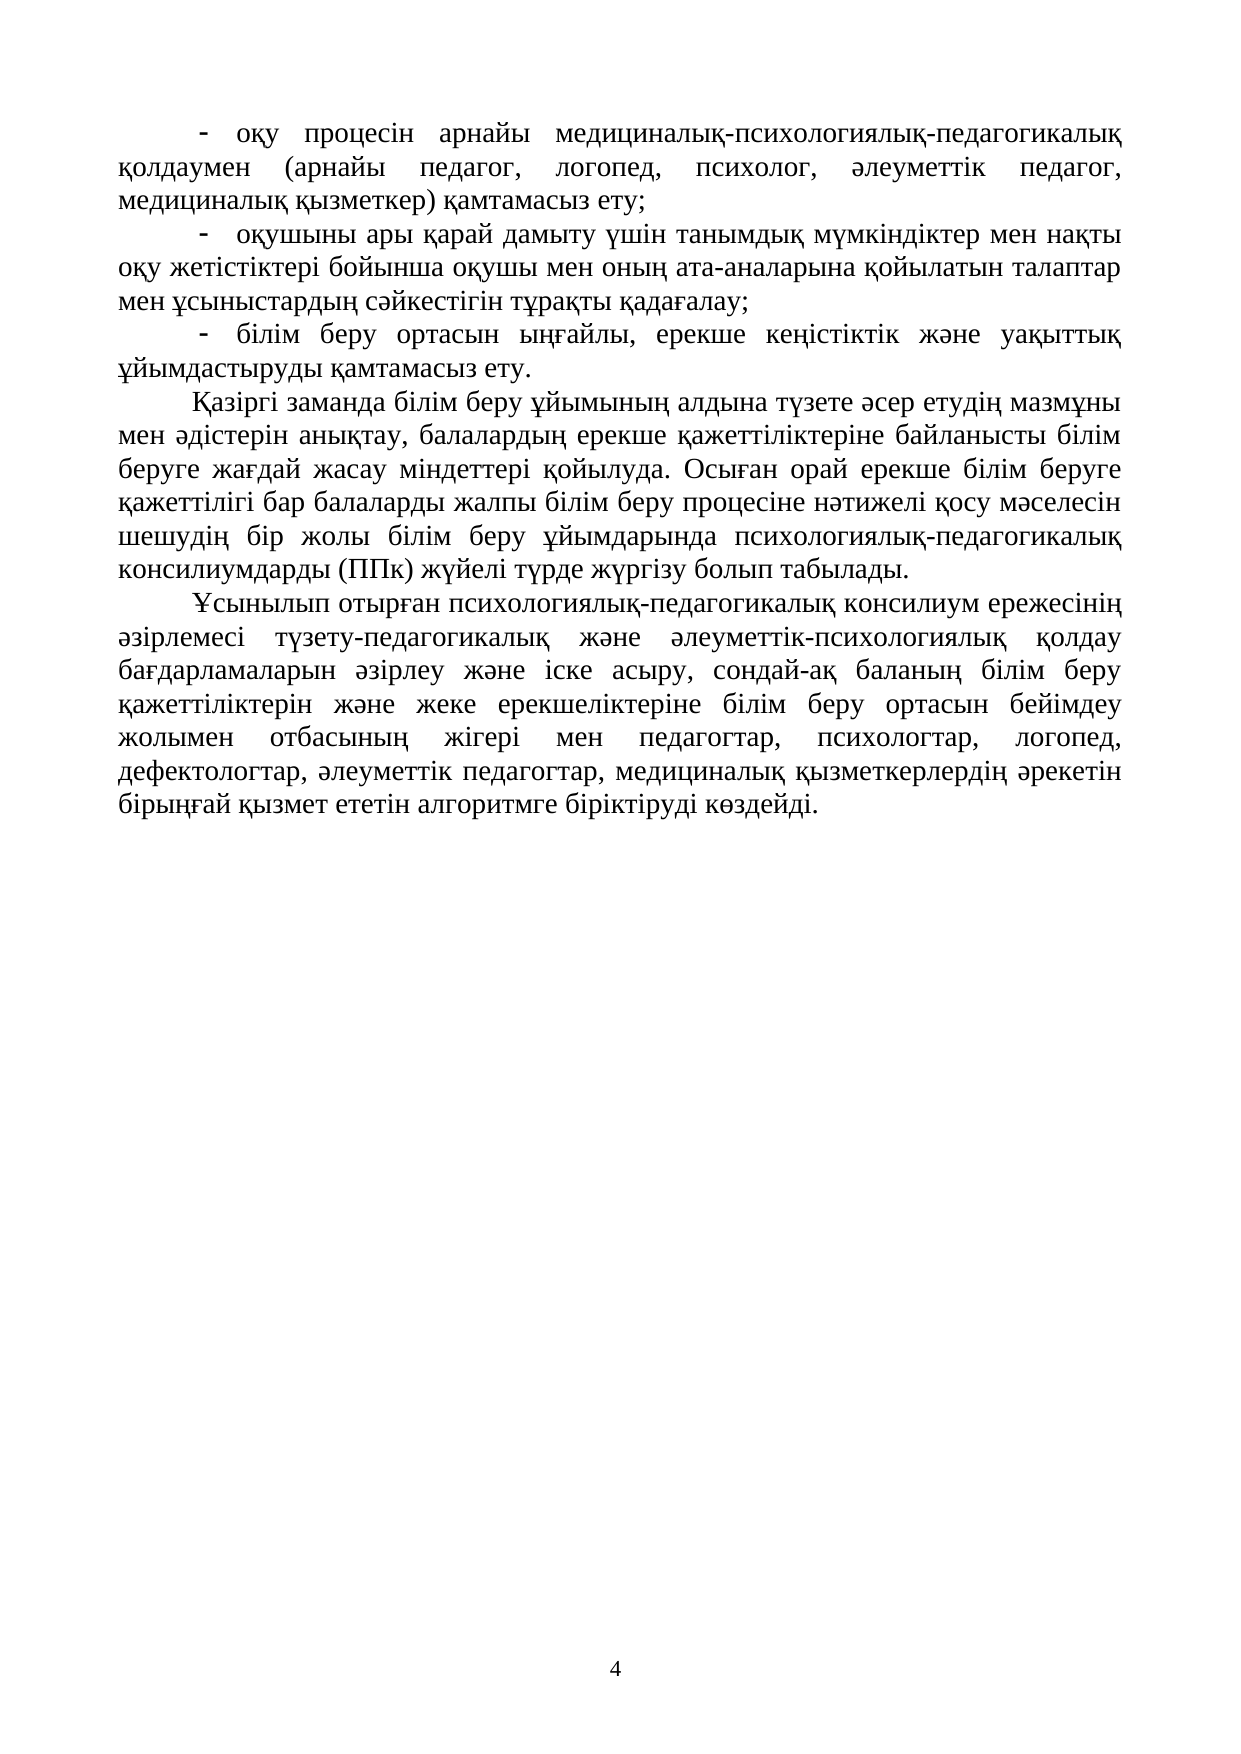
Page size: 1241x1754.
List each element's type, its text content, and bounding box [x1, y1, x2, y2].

list білім беру ортасын ыңғайлы, ерекше кеңістіктік және уақыттық ұйымдастыруды қамтамасыз ету. [118, 317, 1122, 384]
text Ұсынылып отырған психологиялық-педагогикалық консилиум ережесінің әзірлемесі түзету-педагогикалық және әлеуметтік-психологиялық қолдау бағдарламаларын әзірлеу және іске асыру, сондай-ақ баланың білім беру қажеттіліктерін және жеке ерекшеліктеріне білім беру ортасын бейімдеу жолымен отбасының жігері мен педагогтар, психологтар, логопед, дефектологтар, әлеуметтік педагогтар, медициналық қызметкерлердің әрекетін бірыңғай қызмет ететін алгоритмге біріктіруді көздейді. [118, 585, 1123, 820]
list оқушыны ары қарай дамыту үшін танымдық мүмкіндіктер мен нақты оқу жетістіктері бойынша оқушы мен оның ата-аналарына қойылатын талаптар мен ұсыныстардың сәйкестігін тұрақты қадағалау; [118, 216, 1122, 317]
list оқу процесін арнайы медициналық-психологиялық-педагогикалық қолдаумен (арнайы педагог, логопед, психолог, әлеуметтік педагог, медициналық қызметкер) қамтамасыз ету; [118, 115, 1122, 216]
text Қазіргі заманда білім беру ұйымының алдына түзете әсер етудің мазмұны мен әдістерін анықтау, балалардың ерекше қажеттіліктеріне байланысты білім беруге жағдай жасау міндеттері қойылуда. Осыған орай ерекше білім беруге қажеттілігі бар балаларды жалпы білім беру процесіне нәтижелі қосу мәселесін шешудің бір жолы білім беру ұйымдарында психологиялық-педагогикалық консилиумдарды (ППк) жүйелі түрде жүргізу болып табылады. [118, 384, 1122, 585]
